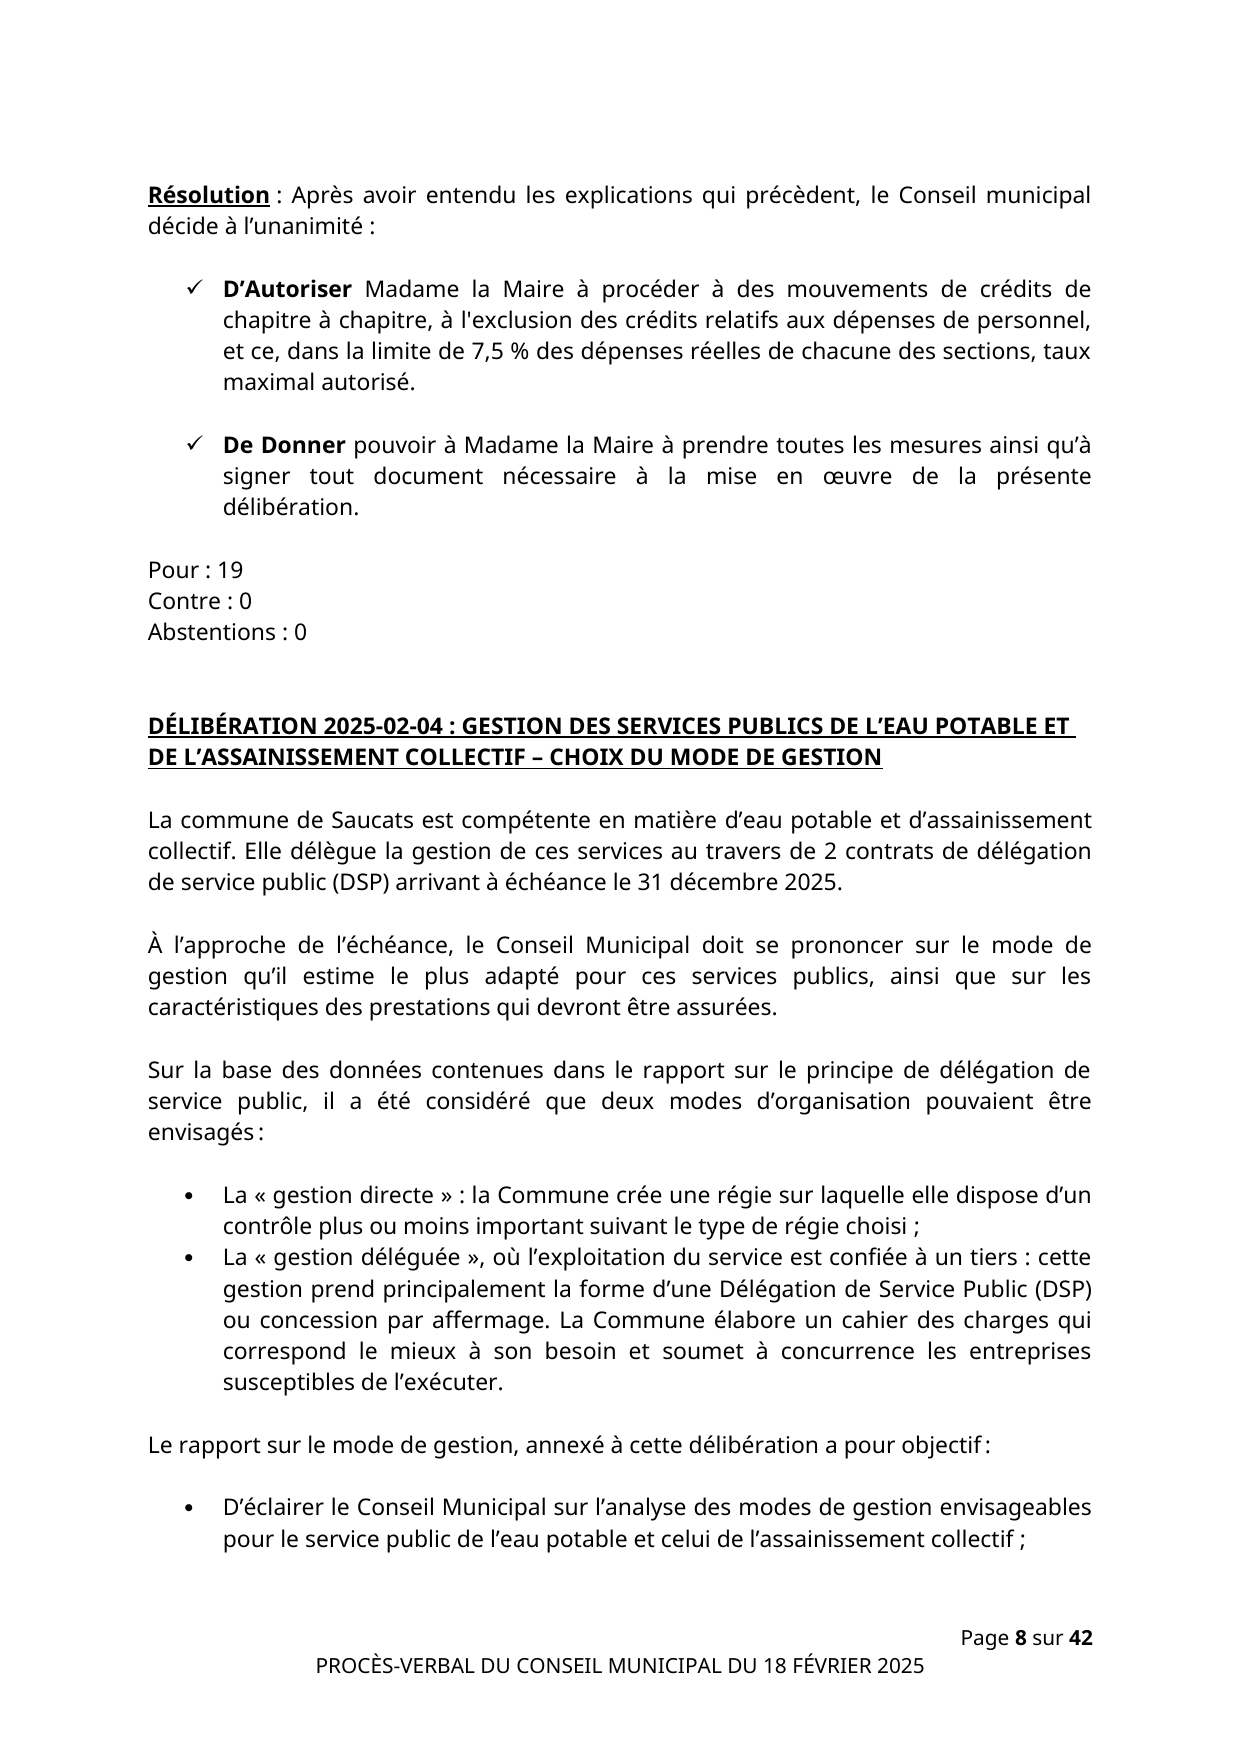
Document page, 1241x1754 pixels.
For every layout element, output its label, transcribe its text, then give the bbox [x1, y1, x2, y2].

text Pour : 19 [148, 554, 1093, 585]
text Le rapport sur le mode de gestion, annexé à cette délibération a pour objectif : [148, 1429, 1093, 1460]
list La « gestion déléguée », où l’exploitation du service est confiée à un tiers : cette gestion prend principalement la forme d’une Délégation de Service Public (DSP) ou concession par affermage. La Commune élabore un cahier des charges qui correspond le mieux à son besoin et soumet à concurrence les entreprises susceptibles de l’exécuter. [185, 1241, 1093, 1398]
list La « gestion directe » : la Commune crée une régie sur laquelle elle dispose d’un contrôle plus ou moins important suivant le type de régie choisi ; [185, 1179, 1093, 1241]
text DÉLIBÉRATION 2025-02-04 : Gestion des services publics de l’eau potable et de l’assainissement collectif – choix du mode de gestion [148, 710, 1093, 773]
text Contre : 0 [148, 585, 1093, 616]
list D’Autoriser Madame la Maire à procéder à des mouvements de crédits de chapitre à chapitre, à l'exclusion des crédits relatifs aux dépenses de personnel, et ce, dans la limite de 7,5 % des dépenses réelles de chacune des sections, taux maximal autorisé. [185, 273, 1093, 398]
list D’éclairer le Conseil Municipal sur l’analyse des modes de gestion envisageables pour le service public de l’eau potable et celui de l’assainissement collectif ; [185, 1491, 1093, 1554]
text La commune de Saucats est compétente en matière d’eau potable et d’assainissement collectif. Elle délègue la gestion de ces services au travers de 2 contrats de délégation de service public (DSP) arrivant à échéance le 31 décembre 2025. [148, 804, 1093, 898]
text Sur la base des données contenues dans le rapport sur le principe de délégation de service public, il a été considéré que deux modes d’organisation pouvaient être envisagés : [148, 1054, 1093, 1148]
text Résolution : Après avoir entendu les explications qui précèdent, le Conseil municipal décide à l’unanimité : [148, 179, 1093, 241]
text À l’approche de l’échéance, le Conseil Municipal doit se prononcer sur le mode de gestion qu’il estime le plus adapté pour ces services publics, ainsi que sur les caractéristiques des prestations qui devront être assurées. [148, 929, 1093, 1023]
text Abstentions : 0 [148, 616, 1093, 648]
list De Donner pouvoir à Madame la Maire à prendre toutes les mesures ainsi qu’à signer tout document nécessaire à la mise en œuvre de la présente délibération. [185, 429, 1093, 523]
